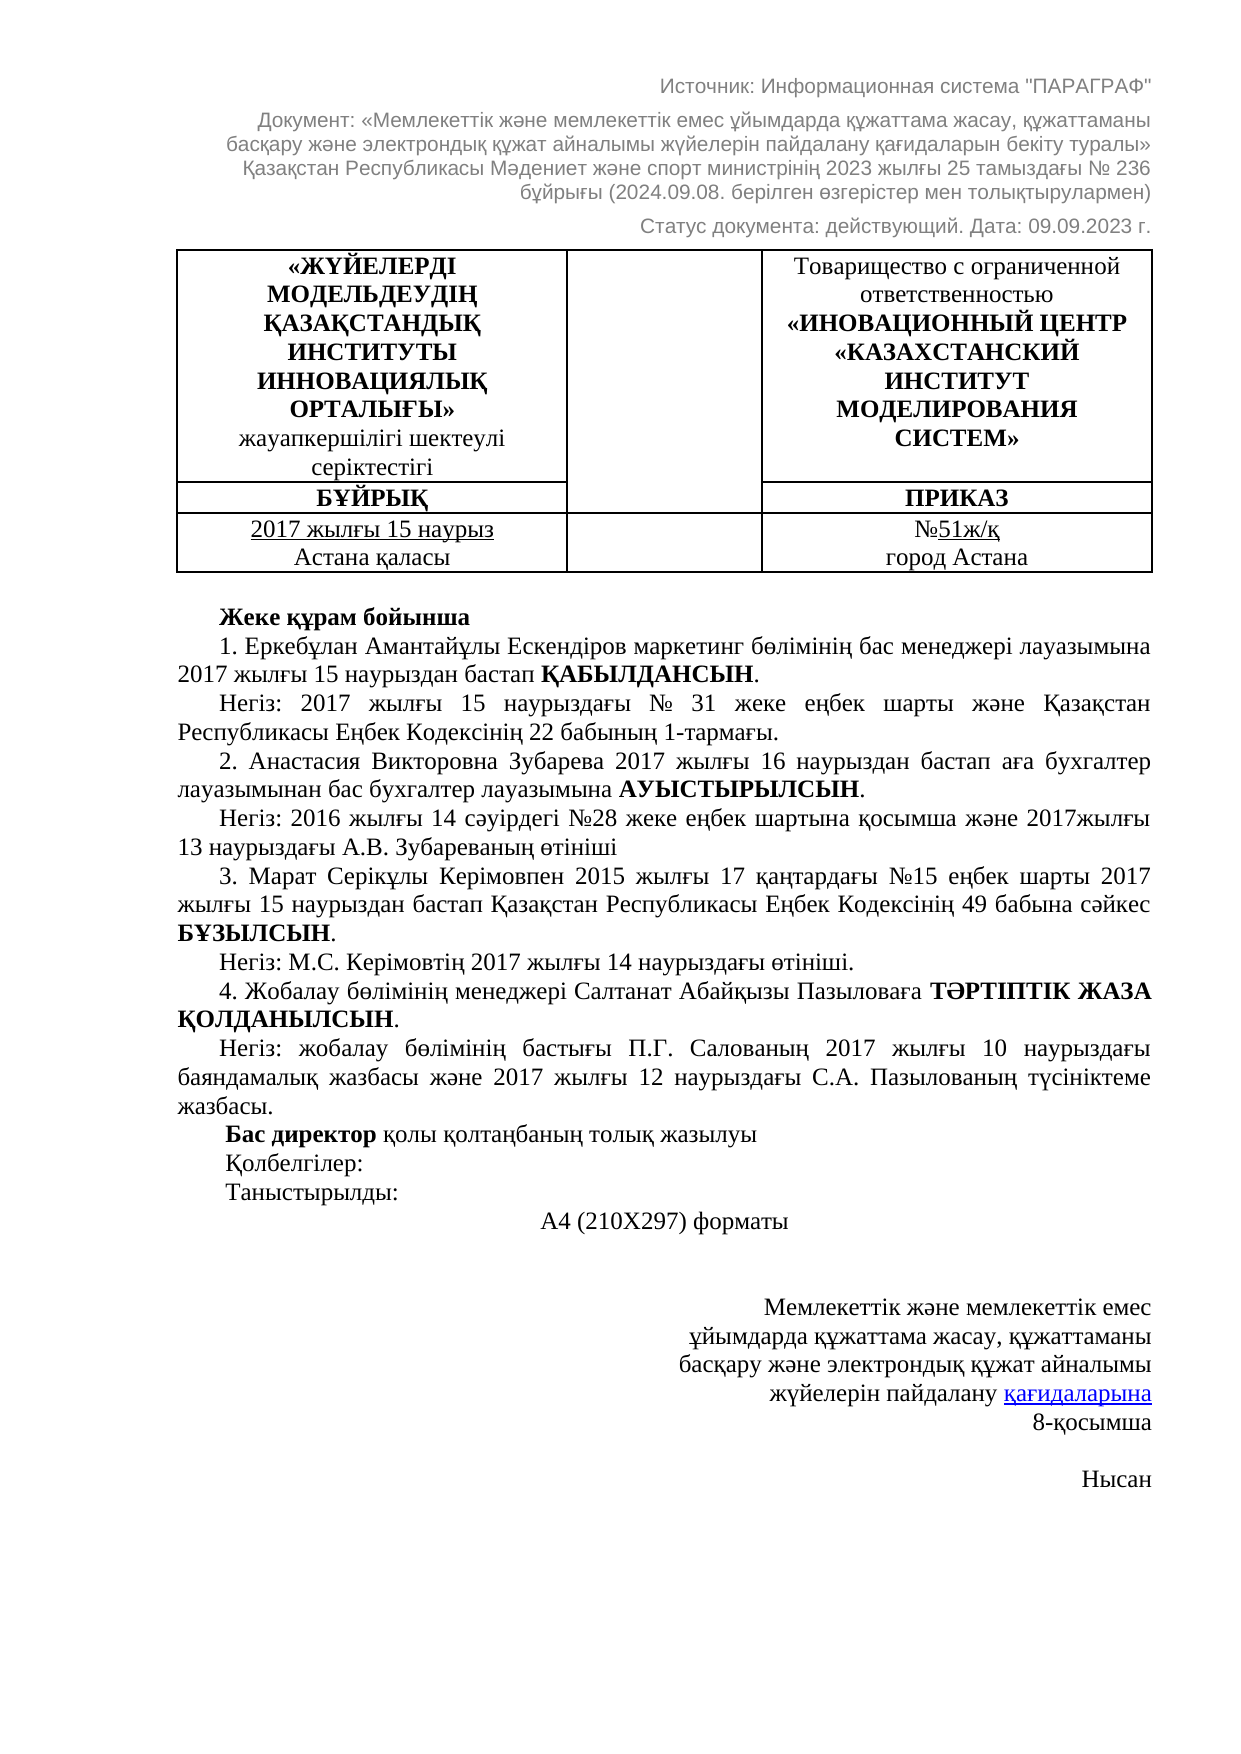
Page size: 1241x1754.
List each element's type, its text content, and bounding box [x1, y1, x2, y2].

text 2. Анастасия Викторовна Зубарева 2017 жылғы 16 наурыздан бастап аға бухгалтер лауазымынан бас бухгалтер лауазымына АУЫСТЫРЫЛСЫН. [177, 746, 1152, 803]
text Жеке құрам бойынша [177, 602, 1152, 631]
text Нысан [177, 1464, 1152, 1493]
text басқару және электрондық құжат айналымы [177, 1349, 1152, 1378]
text Бас директор қолы қолтаңбаның толық жазылуы [177, 1119, 1152, 1148]
text ұйымдарда құжаттама жасау, құжаттаманы [177, 1321, 1152, 1349]
text Негіз: М.С. Керімовтің 2017 жылғы 14 наурыздағы өтініші. [177, 947, 1152, 976]
text 4. Жобалау бөлімінің менеджері Салтанат Абайқызы Пазыловаға ТӘРТІПТІК ЖАЗА ҚОЛДАНЫЛСЫН. [177, 976, 1152, 1033]
text Негіз: 2017 жылғы 15 наурыздағы № 31 жеке еңбек шарты және Қазақстан Республикасы Еңбек Кодексінің 22 бабының 1-тармағы. [177, 688, 1152, 746]
table_cell №51ж/қ город Астана [763, 514, 1151, 571]
text Негіз: жобалау бөлімінің бастығы П.Г. Салованың 2017 жылғы 10 наурыздағы баяндамалық жазбасы және 2017 жылғы 12 наурыздағы С.А. Пазылованың түсініктеме жазбасы. [177, 1033, 1152, 1119]
text Қолбелгілер: [177, 1148, 1152, 1177]
text Таныстырылды: [177, 1177, 1152, 1206]
text 1. Еркебұлан Амантайұлы Ескендіров маркетинг бөлімінің бас менеджері лауазымына 2017 жылғы 15 наурыздан бастап ҚАБЫЛДАНСЫН. [177, 631, 1152, 688]
text Негіз: 2016 жылғы 14 сәуірдегі №28 жеке еңбек шартына қосымша және 2017жылғы 13 наурыздағы А.В. Зубареваның өтініші [177, 803, 1152, 861]
table_header Товарищество с ограниченной ответственностью «ИНОВАЦИОННЫЙ ЦЕНТР «КАЗАХСТАНСКИЙ ИНСТИТУТ МОДЕЛИРОВАНИЯ СИСТЕМ» [763, 251, 1151, 481]
table_cell [568, 514, 761, 571]
table_header «ЖҮЙЕЛЕРДІ МОДЕЛЬДЕУДІҢ ҚАЗАҚСТАНДЫҚ ИНСТИТУТЫ ИННОВАЦИЯЛЫҚ ОРТАЛЫҒЫ» жауапкершілігі шектеулі серіктестігі [178, 251, 566, 481]
table_cell ПРИКАЗ [763, 483, 1151, 512]
text А4 (210Х297) форматы [177, 1206, 1152, 1234]
table_cell БҰЙРЫҚ [178, 483, 566, 512]
table_cell 2017 жылғы 15 наурыз Астана қаласы [178, 514, 566, 571]
text жүйелерін пайдалану қағидаларына [177, 1378, 1152, 1407]
table_header [568, 251, 761, 512]
text 3. Марат Серікұлы Керімовпен 2015 жылғы 17 қаңтардағы №15 еңбек шарты 2017 жылғы 15 наурыздан бастап Қазақстан Республикасы Еңбек Кодексінің 49 бабына сәйкес БҰЗЫЛСЫН. [177, 861, 1152, 947]
text 8-қосымша [177, 1407, 1152, 1436]
text Мемлекеттік және мемлекеттік емес [177, 1292, 1152, 1321]
